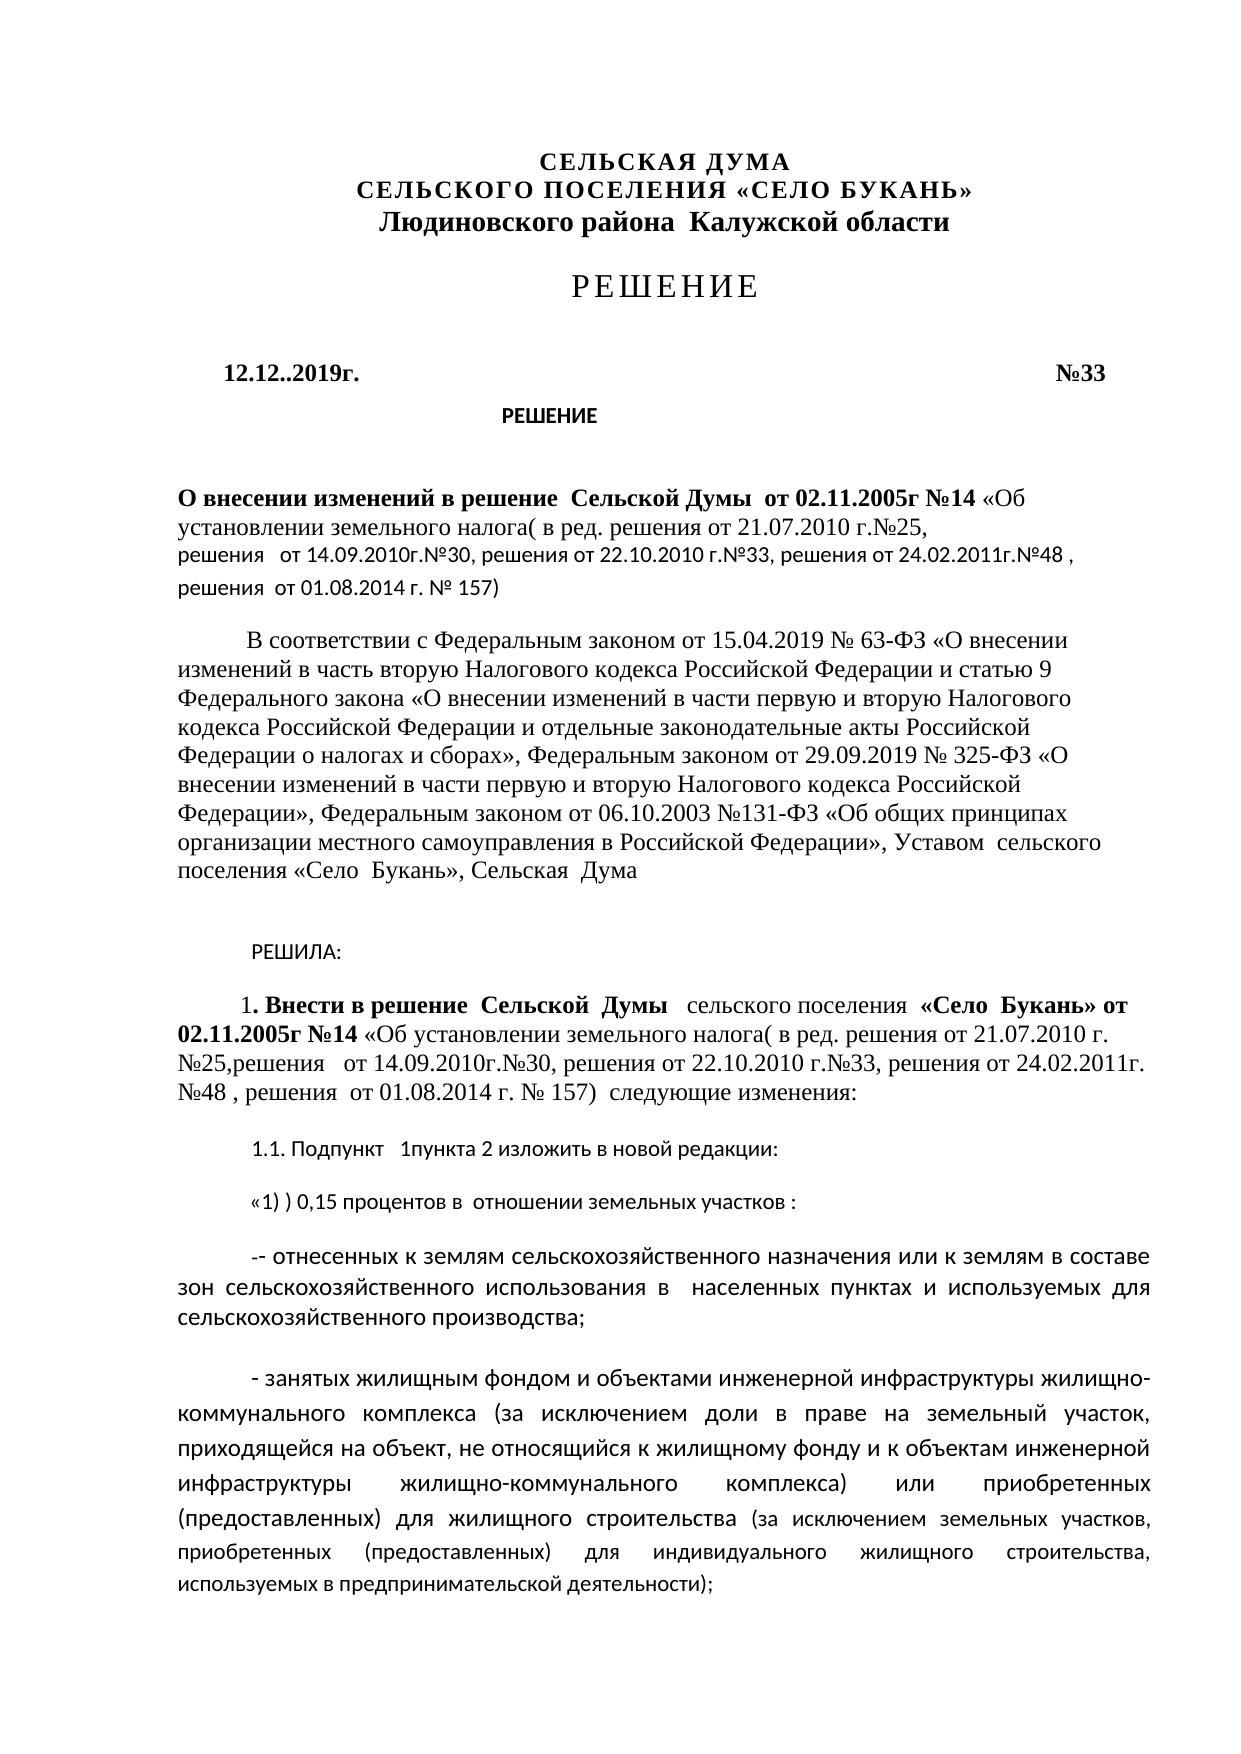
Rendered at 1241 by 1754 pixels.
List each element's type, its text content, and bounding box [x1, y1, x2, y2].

text В соответствии с Федеральным законом от 15.04.2019 № 63-ФЗ «О внесении изменений в часть вторую Налогового кодекса Российской Федерации и статью 9 Федерального закона «О внесении изменений в части первую и вторую Налогового кодекса Российской Федерации и отдельные законодательные акты Российской Федерации о налогах и сборах», Федеральным законом от 29.09.2019 № 325-ФЗ «О внесении изменений в части первую и вторую Налогового кодекса Российской Федерации», Федеральным законом от 06.10.2003 №131-ФЗ «Об общих принципах организации местного самоуправления в Российской Федерации», Уставом сельского поселения «Село Букань», Сельская Дума [177, 626, 1152, 884]
text РЕШИЛА: [177, 937, 1152, 965]
text -- отнесенных к землям сельскохозяйственного назначения или к землям в составе зон сельскохозяйственного использования в населенных пунктах и используемых для сельскохозяйственного производства; [177, 1240, 1152, 1332]
text решения от 14.09.2010г.№30, решения от 22.10.2010 г.№33, решения от 24.02.2011г.№48 , решения от 01.08.2014 г. № 157) [177, 540, 1152, 601]
text Людиновского района Калужской области [177, 204, 1152, 238]
text СЕЛьСКАЯ ДУМА [177, 147, 1152, 176]
text 1.1. Подпункт 1пункта 2 изложить в новой редакции: [177, 1134, 1152, 1162]
subtitle 12.12..2019г. №33 [177, 358, 1152, 387]
text сельского поселения «Село Букань» [177, 176, 1152, 204]
text О внесении изменений в решение Сельской Думы от 02.11.2005г №14 «Об установлении земельного налога( в ред. решения от 21.07.2010 г.№25, [177, 483, 1152, 540]
text РЕШЕНИЕ [177, 401, 1152, 429]
text - занятых жилищным фондом и объектами инженерной инфраструктуры жилищно-коммунального комплекса (за исключением доли в праве на земельный участок, приходящейся на объект, не относящийся к жилищному фонду и к объектам инженерной инфраструктуры жилищно-коммунального комплекса) или приобретенных (предоставленных) для жилищного строительства (за исключением земельных участков, приобретенных (предоставленных) для индивидуального жилищного строительства, используемых в предпринимательской деятельности); [177, 1362, 1152, 1597]
text «1) ) 0,15 процентов в отношении земельных участков : [177, 1187, 1152, 1215]
text РЕШЕНИЕ [177, 267, 1152, 305]
text 1. Внести в решение Сельской Думы сельского поселения «Село Букань» от 02.11.2005г №14 «Об установлении земельного налога( в ред. решения от 21.07.2010 г.№25,решения от 14.09.2010г.№30, решения от 22.10.2010 г.№33, решения от 24.02.2011г.№48 , решения от 01.08.2014 г. № 157) следующие изменения: [177, 990, 1152, 1105]
